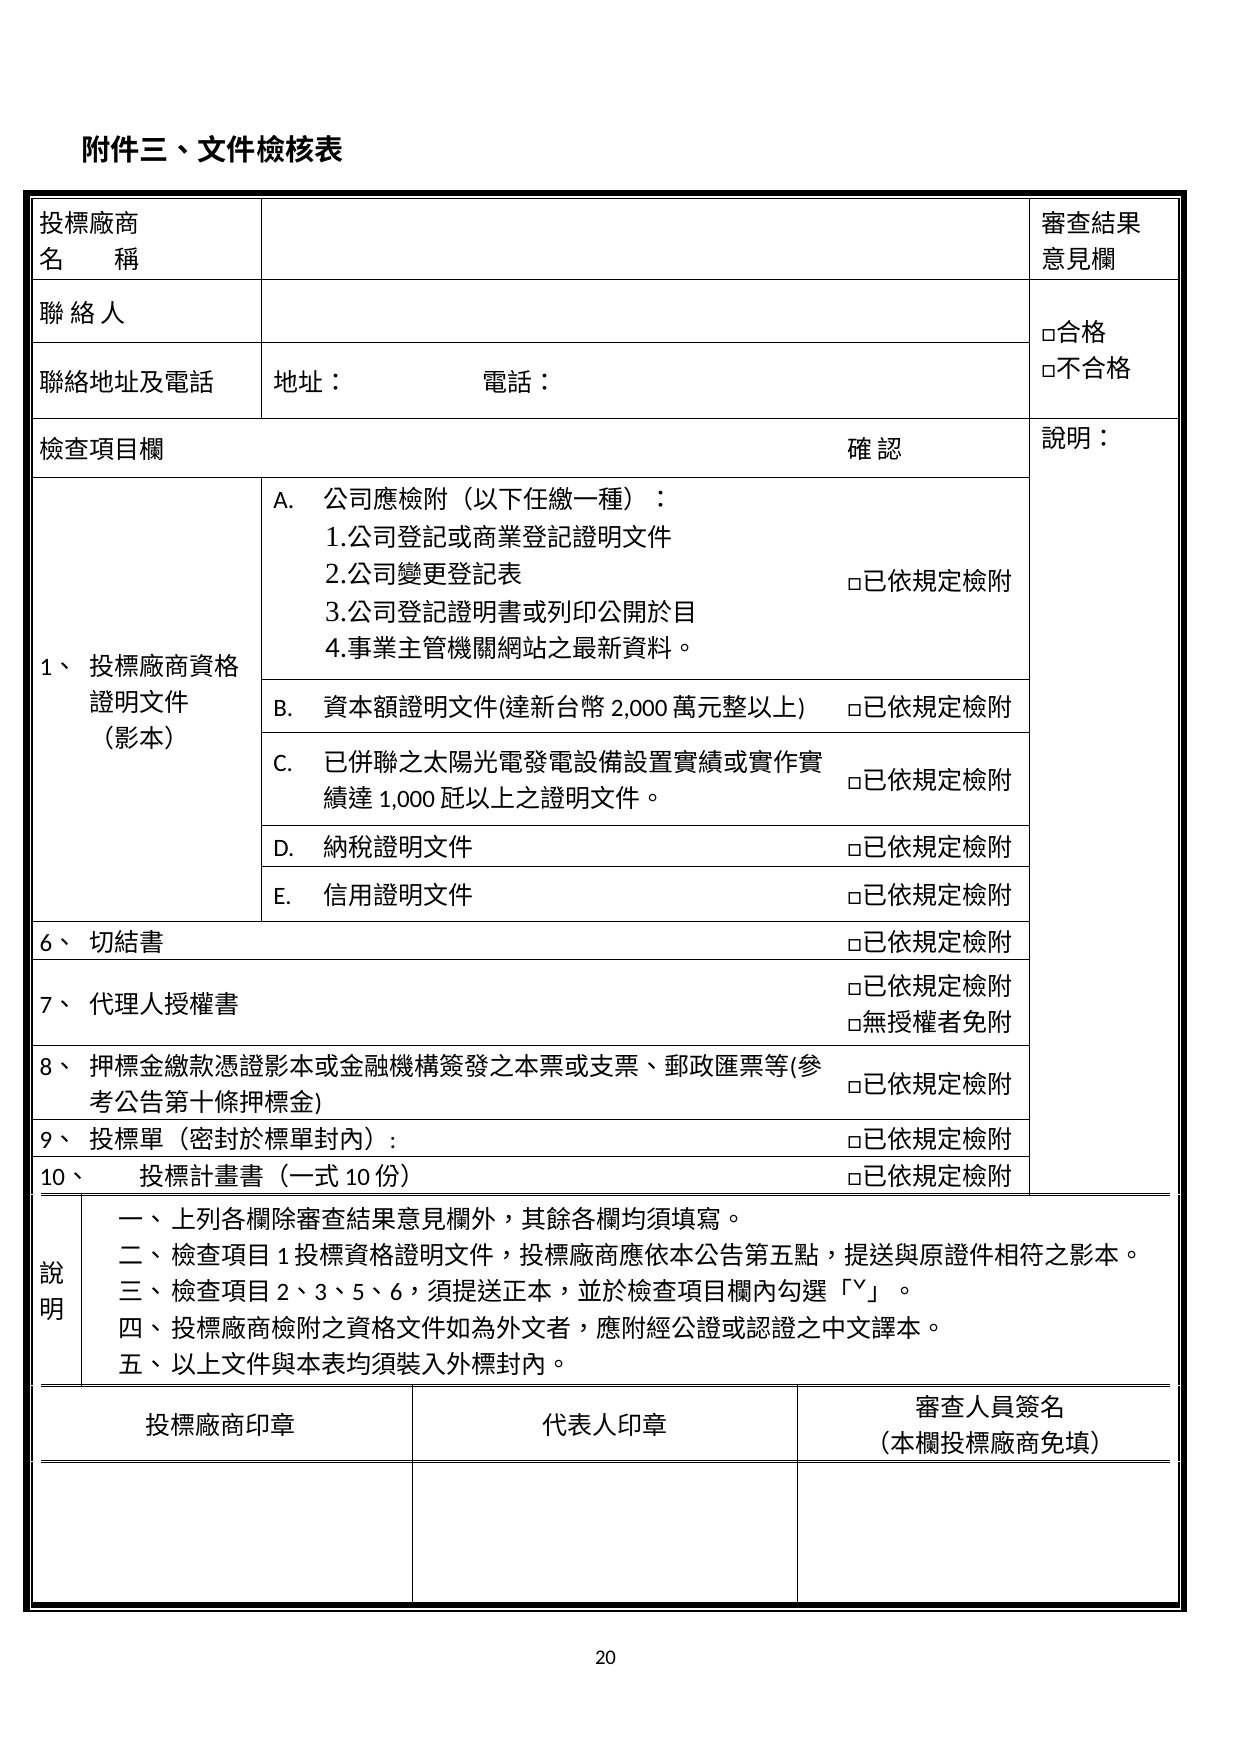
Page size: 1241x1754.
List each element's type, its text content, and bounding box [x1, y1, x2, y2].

table_cell □已依規定檢附 [836, 1046, 1029, 1118]
table_cell □已依規定檢附 [836, 826, 1029, 866]
table_cell 資本額證明文件(達新台幣2,000萬元整以上) [262, 680, 836, 732]
table_cell 公司應檢附（以下任繳一種）： 公司登記或商業登記證明文件 公司變更登記表 公司登記證明書或列印公開於目 事業主管機關網站之最新資料。 [262, 478, 836, 679]
table_cell □已依規定檢附 [836, 1157, 1029, 1193]
table_cell 納稅證明文件 [262, 826, 836, 866]
table_cell 代理人授權書 [33, 960, 836, 1045]
table_cell [413, 1463, 797, 1602]
table_cell 確 認 [836, 419, 1029, 477]
table_cell □已依規定檢附 □無授權者免附 [836, 960, 1029, 1045]
table_cell 代表人印章 [413, 1387, 797, 1459]
list 附件三、文件檢核表 [81, 127, 1137, 169]
table_cell 投標計畫書（一式10份） [33, 1157, 836, 1193]
table_cell 信用證明文件 [262, 867, 836, 921]
table_cell □已依規定檢附 [836, 733, 1029, 824]
table_cell 檢查項目欄 [33, 419, 836, 477]
table_cell □已依規定檢附 [836, 922, 1029, 958]
table_cell □合格 □不合格 [1030, 280, 1178, 417]
table_cell 說明： [1030, 419, 1178, 1193]
table_cell 投標單（密封於標單封內）: [33, 1120, 836, 1156]
table_cell □已依規定檢附 [836, 1120, 1029, 1156]
table_cell □已依規定檢附 [836, 478, 1029, 679]
table_cell 聯絡地址及電話 [33, 343, 261, 417]
table_cell 地址： 電話： [262, 343, 1029, 417]
table_cell □已依規定檢附 [836, 680, 1029, 732]
table_cell 投標廠商印章 [30, 1384, 412, 1459]
table_cell 押標金繳款憑證影本或金融機構簽發之本票或支票、郵政匯票等(參考公告第十條押標金) [33, 1046, 836, 1118]
table_cell 聯 絡 人 [33, 280, 261, 342]
table_cell [33, 1460, 412, 1602]
table_cell □已依規定檢附 [836, 867, 1029, 921]
table_cell 已併聯之太陽光電發電設備設置實績或實作實績達1,000瓩以上之證明文件。 [262, 733, 836, 824]
table_header 審查結果 意見欄 [1030, 199, 1178, 279]
table_cell 審查人員簽名 （本欄投標廠商免填） [798, 1384, 1181, 1459]
table_cell 說明 [30, 1193, 81, 1384]
table_cell [798, 1460, 1179, 1602]
table_cell 投標廠商資格證明文件 （影本） [33, 478, 261, 921]
table_cell [262, 280, 1029, 342]
table_header 投標廠商 名 稱 [33, 199, 261, 279]
table_cell 切結書 [33, 922, 836, 958]
table_cell 上列各欄除審查結果意見欄外，其餘各欄均須填寫。 檢查項目1投標資格證明文件，投標廠商應依本公告第五點，提送與原證件相符之影本。 檢查項目2、3、5、6，須提送正本，並於檢查項目欄內勾選「ˇ」。 投標廠商檢附之資格文件如為外文者，應附經公證或認證之中文譯本。 以上文件與本表均須裝入外標封內。 [82, 1193, 1181, 1384]
table_header [262, 199, 1029, 279]
